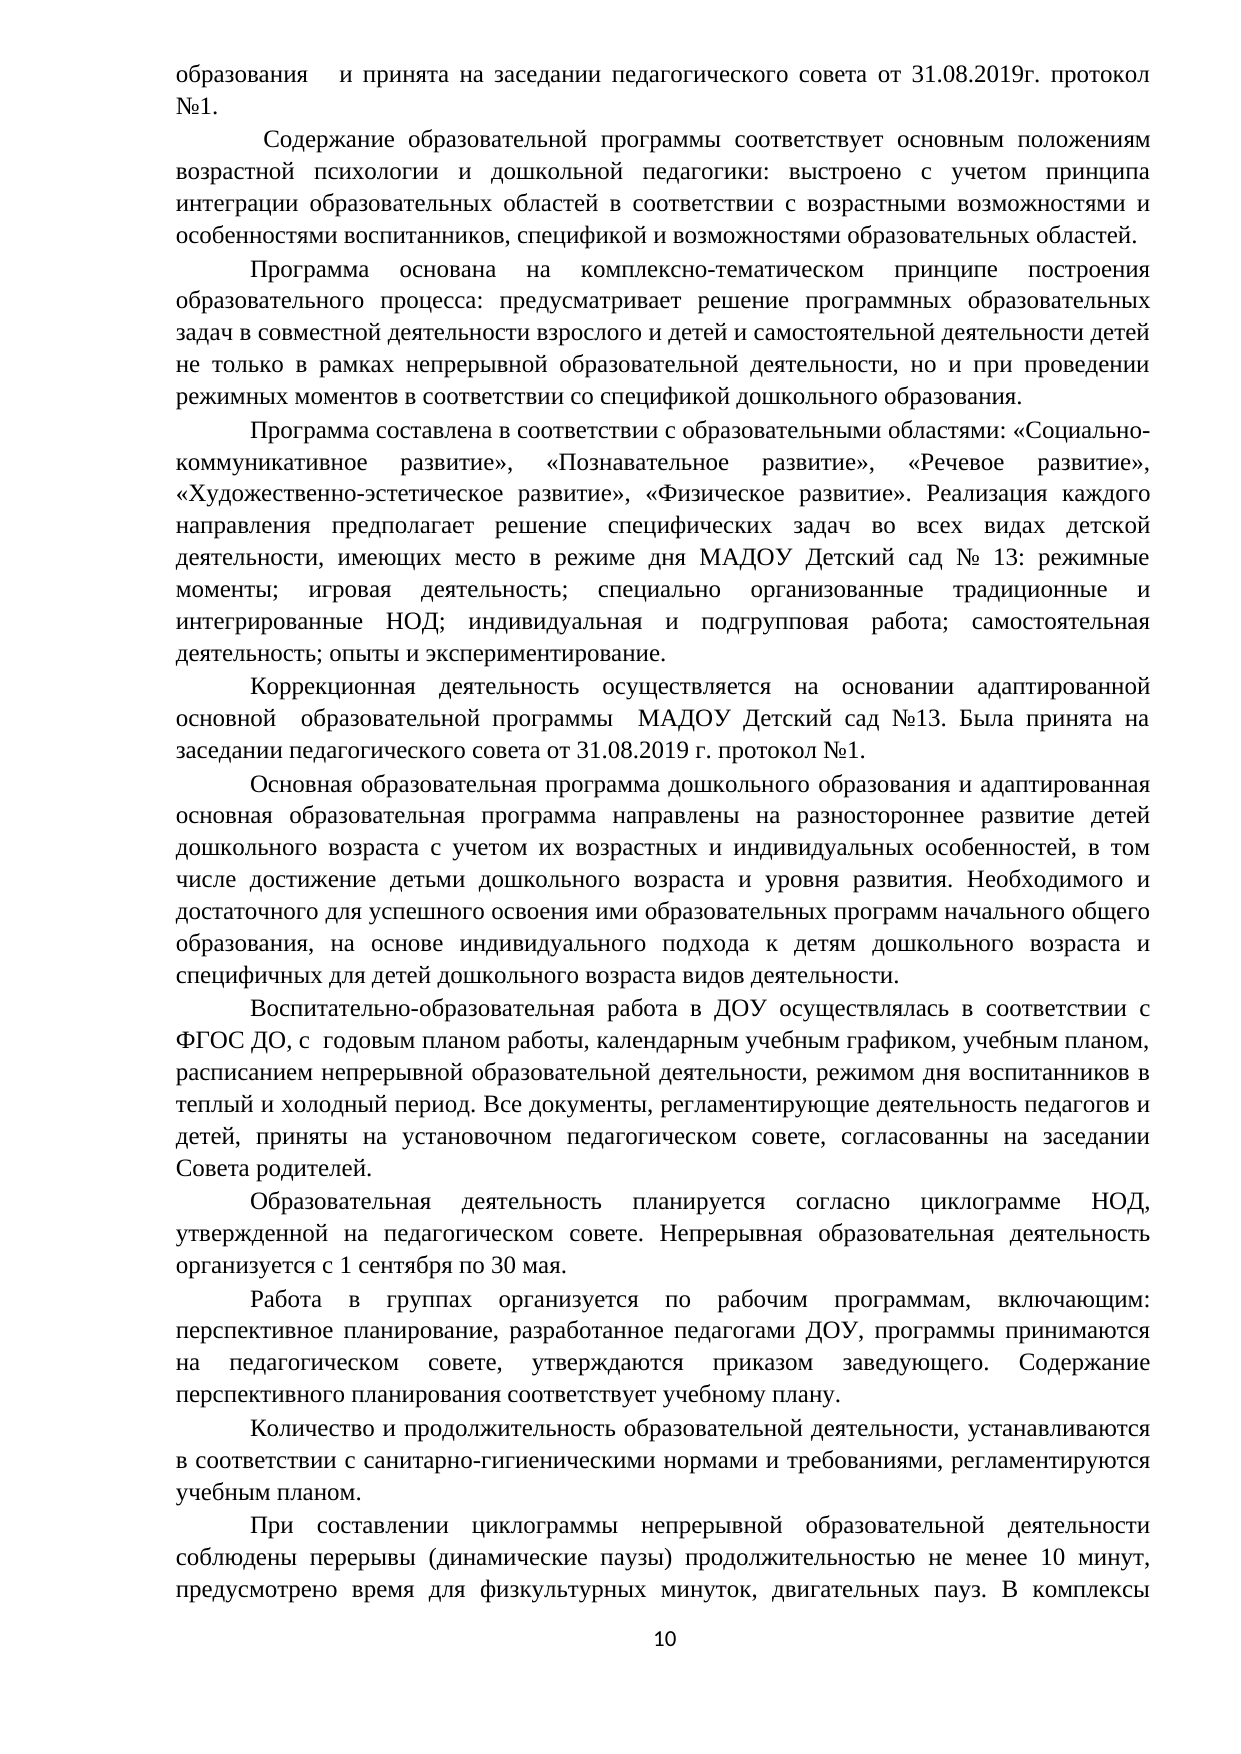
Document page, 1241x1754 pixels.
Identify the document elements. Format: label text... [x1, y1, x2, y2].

text Программа составлена в соответствии с образовательными областями: «Социально-коммуникативное развитие», «Познавательное развитие», «Речевое развитие», «Художественно-эстетическое развитие», «Физическое развитие». Реализация каждого направления предполагает решение специфических задач во всех видах детской деятельности, имеющих место в режиме дня МАДОУ Детский сад № 13: режимные моменты; игровая деятельность; специально организованные традиционные и интегрированные НОД; индивидуальная и подгрупповая работа; самостоятельная деятельность; опыты и экспериментирование. [176, 415, 1151, 667]
text Образовательная деятельность планируется согласно циклограмме НОД, утвержденной на педагогическом совете. Непрерывная образовательная деятельность организуется с 1 сентября по 30 мая. [176, 1186, 1151, 1279]
text Основная образовательная программа дошкольного образования и адаптированная основная образовательная программа направлены на разностороннее развитие детей дошкольного возраста с учетом их возрастных и индивидуальных особенностей, в том числе достижение детьми дошкольного возраста и уровня развития. Необходимого и достаточного для успешного освоения ими образовательных программ начального общего образования, на основе индивидуального подхода к детям дошкольного возраста и специфичных для детей дошкольного возраста видов деятельности. [176, 769, 1151, 989]
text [176, 1510, 1151, 1603]
text Программа основана на комплексно-тематическом принципе построения образовательного процесса: предусматривает решение программных образовательных задач в совместной деятельности взрослого и детей и самостоятельной деятельности детей не только в рамках непрерывной образовательной деятельности, но и при проведении режимных моментов в соответствии со спецификой дошкольного образования. [176, 254, 1151, 410]
text Количество и продолжительность образовательной деятельности, устанавливаются в соответствии с санитарно-гигиеническими нормами и требованиями, регламентируются учебным планом. [176, 1413, 1151, 1505]
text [176, 59, 1151, 120]
text Работа в группах организуется по рабочим программам, включающим: перспективное планирование, разработанное педагогами ДОУ, программы принимаются на педагогическом совете, утверждаются приказом заведующего. Содержание перспективного планирования соответствует учебному плану. [176, 1284, 1151, 1408]
text Коррекционная деятельность осуществляется на основании адаптированной основной образовательной программы МАДОУ Детский сад №13. Была принята на заседании педагогического совета от 31.08.2019 г. протокол №1. [176, 671, 1151, 764]
text Воспитательно-образовательная работа в ДОУ осуществлялась в соответствии с ФГОС ДО, с годовым планом работы, календарным учебным графиком, учебным планом, расписанием непрерывной образовательной деятельности, режимом дня воспитанников в теплый и холодный период. Все документы, регламентирующие деятельность педагогов и детей, приняты на установочном педагогическом совете, согласованны на заседании Совета родителей. [176, 993, 1151, 1182]
text Содержание образовательной программы соответствует основным положениям возрастной психологии и дошкольной педагогики: выстроено с учетом принципа интеграции образовательных областей в соответствии с возрастными возможностями и особенностями воспитанников, спецификой и возможностями образовательных областей. [176, 124, 1151, 249]
